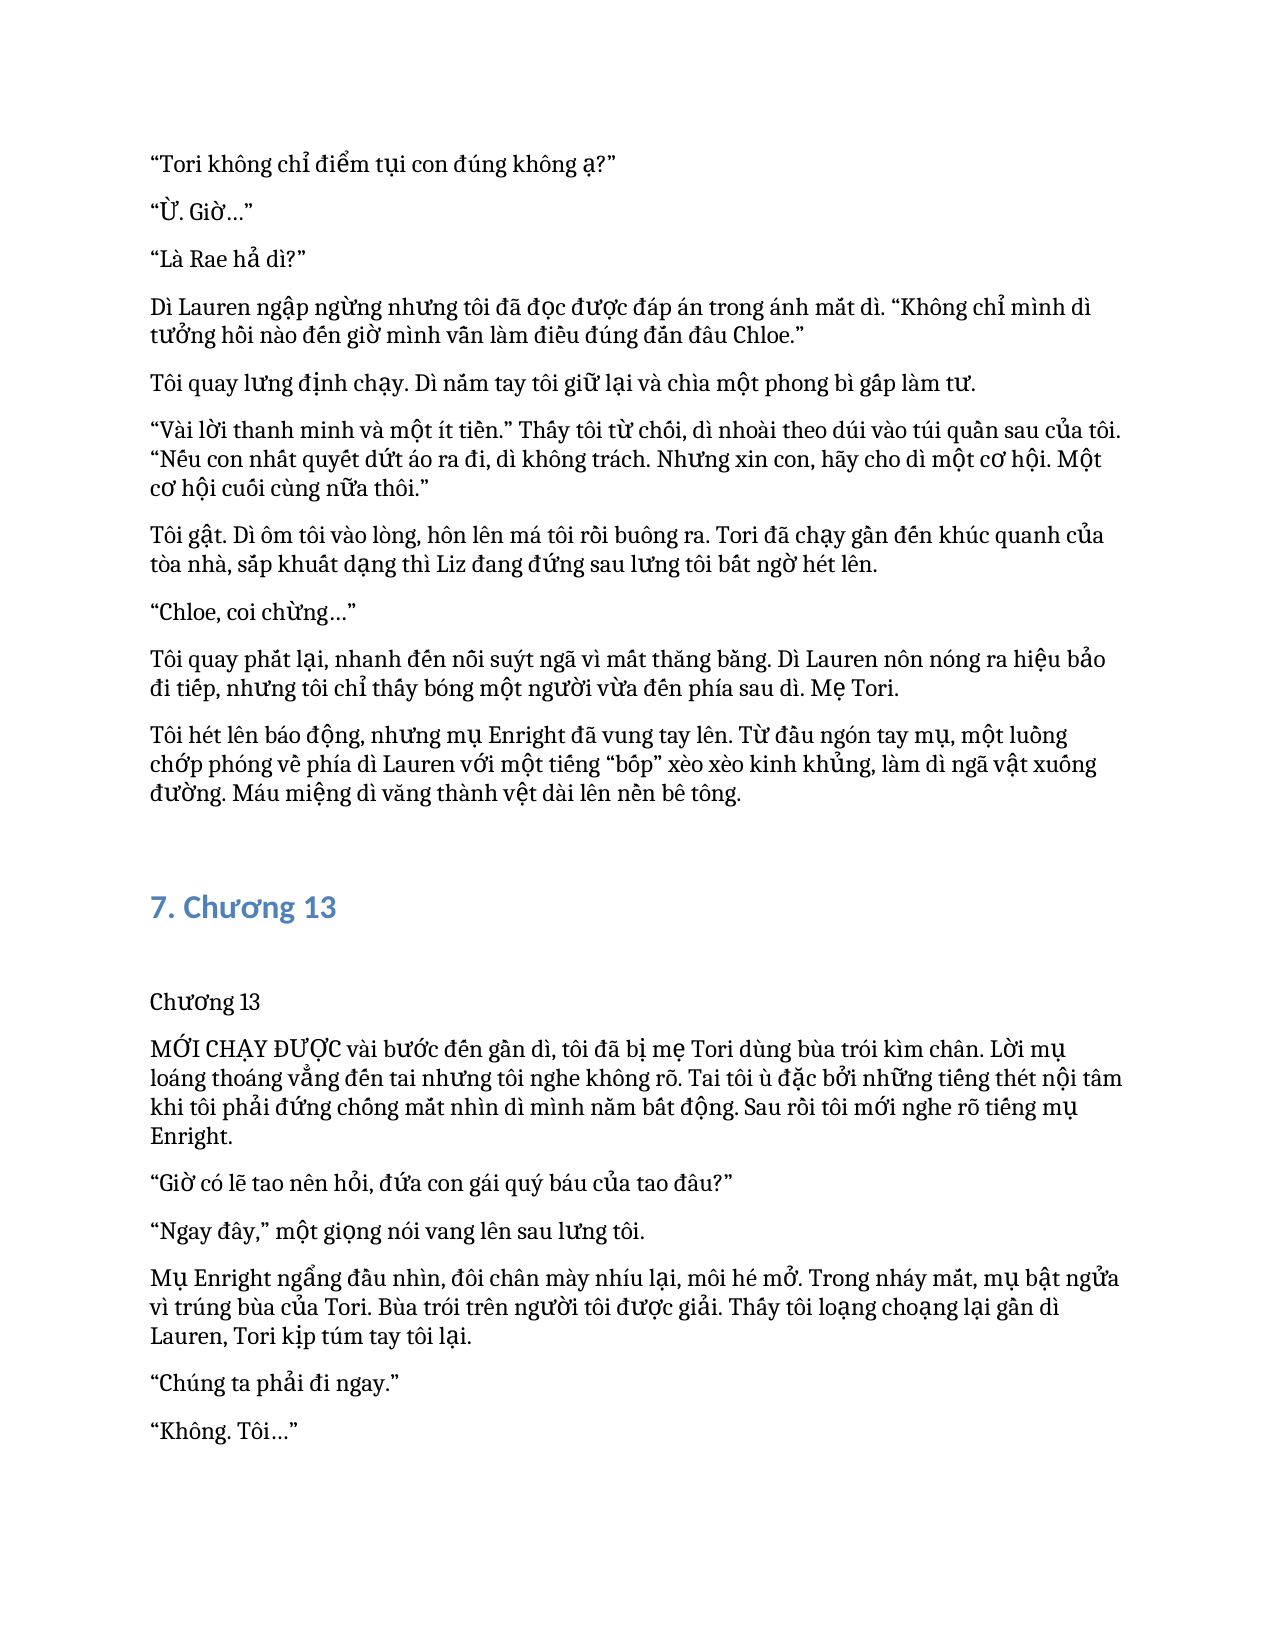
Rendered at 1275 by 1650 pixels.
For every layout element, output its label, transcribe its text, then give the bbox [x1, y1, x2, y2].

text MỚI CHẠY ĐƯỢC vài bước đến gần dì, tôi đã bị mẹ Tori dùng bùa trói kìm chân. Lời mụ loáng thoáng vẳng đến tai nhưng tôi nghe không rõ. Tai tôi ù đặc bởi những tiếng thét nội tâm khi tôi phải đứng chống mắt nhìn dì mình nằm bất động. Sau rồi tôi mới nghe rõ tiếng mụ Enright. [150, 1035, 1125, 1150]
text Tôi quay phắt lại, nhanh đến nỗi suýt ngã vì mất thăng bằng. Dì Lauren nôn nóng ra hiệu bảo đi tiếp, nhưng tôi chỉ thấy bóng một người vừa đến phía sau dì. Mẹ Tori. [150, 645, 1125, 702]
text Chương 13 [150, 930, 1125, 1017]
text “Ừ. Giờ…” [150, 197, 1125, 226]
text “Là Rae hả dì?” [150, 245, 1125, 274]
text “Giờ có lẽ tao nên hỏi, đứa con gái quý báu của tao đâu?” [150, 1169, 1125, 1198]
text “Tori không chỉ điểm tụi con đúng không ạ?” [150, 150, 1125, 179]
text Mụ Enright ngẩng đầu nhìn, đôi chân mày nhíu lại, môi hé mở. Trong nháy mắt, mụ bật ngửa vì trúng bùa của Tori. Bùa trói trên người tôi được giải. Thấy tôi loạng choạng lại gần dì Lauren, Tori kịp túm tay tôi lại. [150, 1264, 1125, 1350]
text “Chloe, coi chừng…” [150, 597, 1125, 626]
text Dì Lauren ngập ngừng nhưng tôi đã đọc được đáp án trong ánh mắt dì. “Không chỉ mình dì tưởng hồi nào đến giờ mình vẫn làm điều đúng đắn đâu Chloe.” [150, 292, 1125, 350]
text “Ngay đây,” một giọng nói vang lên sau lưng tôi. [150, 1217, 1125, 1245]
text “Không. Tôi…” [150, 1417, 1125, 1445]
text “Chúng ta phải đi ngay.” [150, 1369, 1125, 1398]
text Tôi quay lưng định chạy. Dì nắm tay tôi giữ lại và chìa một phong bì gấp làm tư. [150, 369, 1125, 397]
text “Vài lời thanh minh và một ít tiền.” Thấy tôi từ chối, dì nhoài theo dúi vào túi quần sau của tôi. “Nếu con nhất quyết dứt áo ra đi, dì không trách. Nhưng xin con, hãy cho dì một cơ hội. Một cơ hội cuối cùng nữa thôi.” [150, 416, 1125, 502]
text Tôi gật. Dì ôm tôi vào lòng, hôn lên má tôi rồi buông ra. Tori đã chạy gần đến khúc quanh của tòa nhà, sắp khuất dạng thì Liz đang đứng sau lưng tôi bất ngờ hét lên. [150, 521, 1125, 579]
subtitle 7. Chương 13 [150, 886, 1125, 927]
text Tôi hét lên báo động, nhưng mụ Enright đã vung tay lên. Từ đầu ngón tay mụ, một luồng chớp phóng về phía dì Lauren với một tiếng “bốp” xèo xèo kinh khủng, làm dì ngã vật xuống đường. Máu miệng dì văng thành vệt dài lên nền bê tông. [150, 721, 1125, 865]
